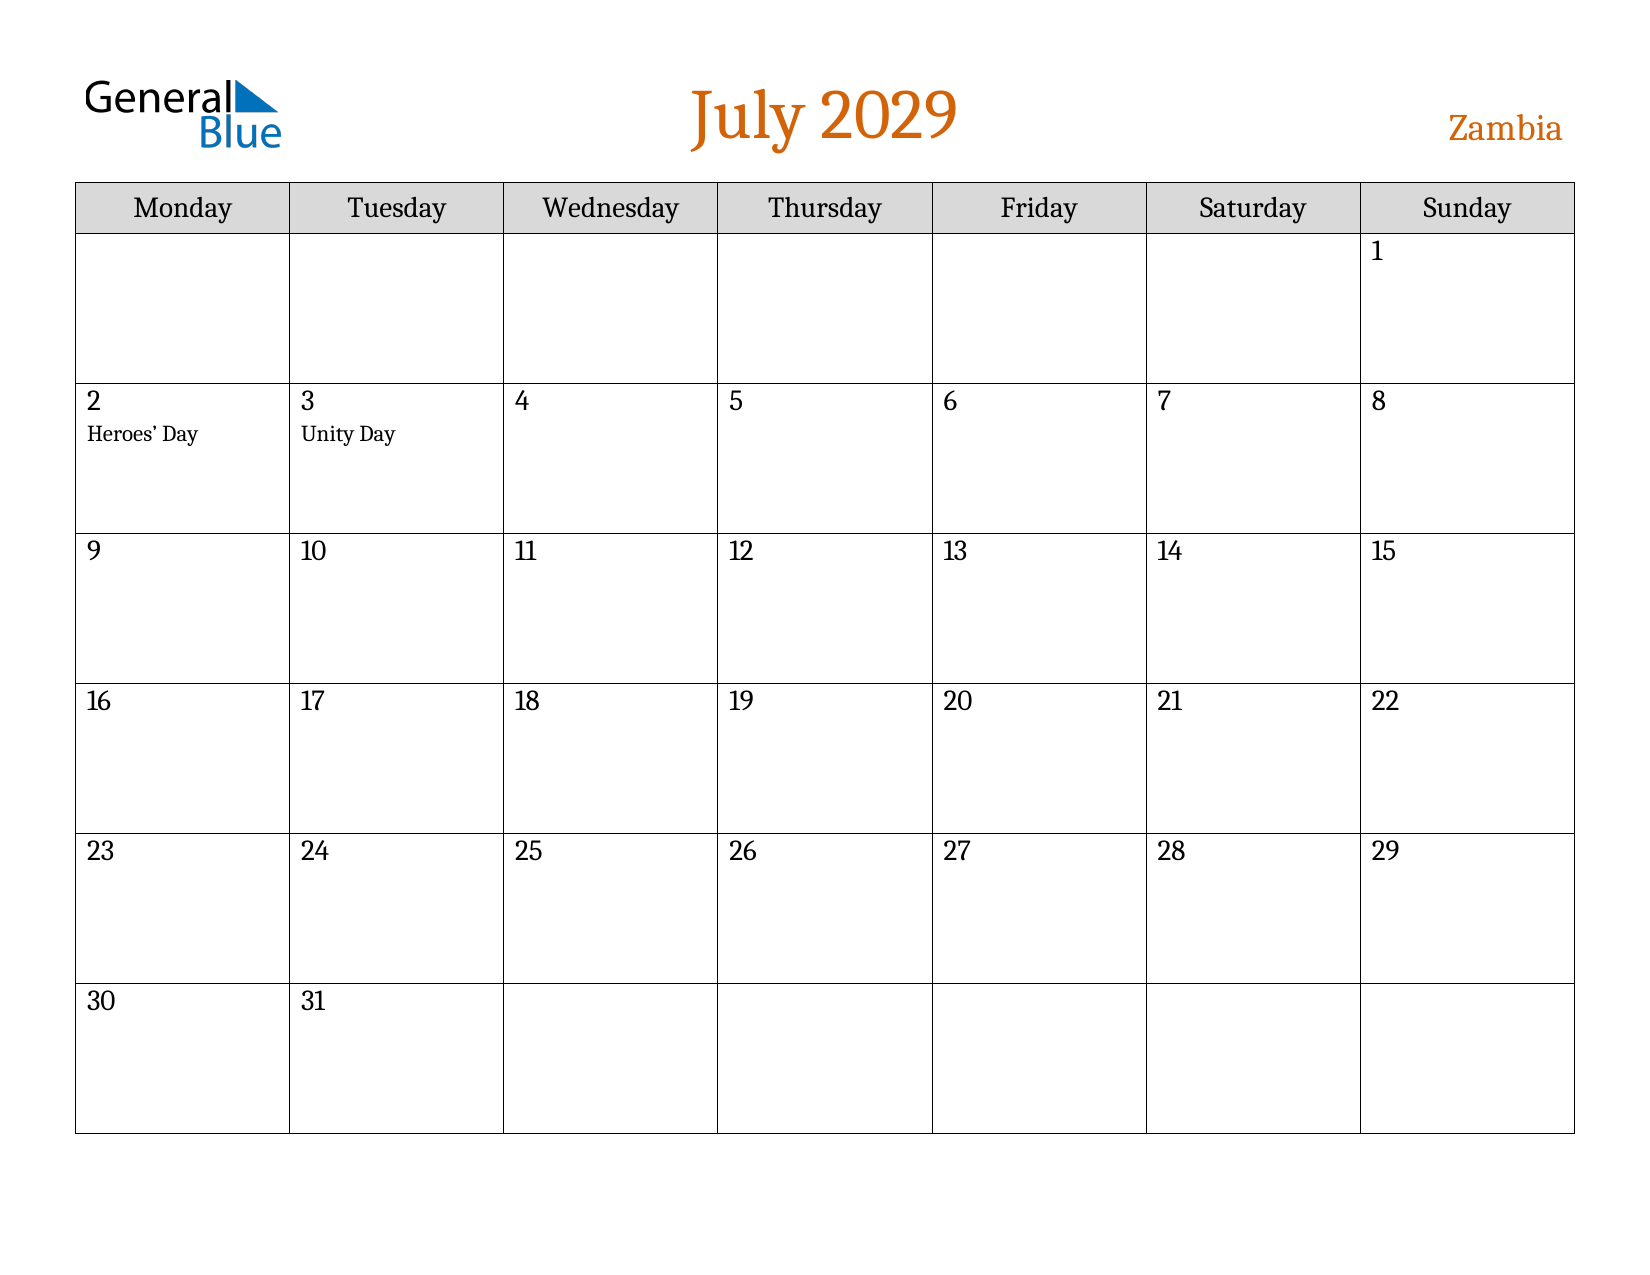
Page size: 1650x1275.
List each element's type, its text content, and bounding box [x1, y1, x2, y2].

table_cell [933, 570, 1146, 683]
table_cell [933, 234, 1146, 270]
table_cell 18 [504, 684, 717, 720]
table_cell Tuesday [290, 183, 503, 233]
table_cell [933, 1020, 1146, 1133]
table_cell 28 [1147, 834, 1360, 870]
table_cell [1361, 420, 1574, 533]
table_cell 29 [1361, 834, 1574, 870]
table_cell 14 [1147, 534, 1360, 570]
table_cell 1 [1361, 234, 1574, 270]
table_cell [1147, 420, 1360, 533]
table_cell [718, 870, 932, 983]
table_cell [1361, 984, 1574, 1020]
table_cell [504, 270, 717, 383]
table_cell 5 [718, 384, 932, 420]
table_cell [933, 870, 1146, 983]
table_cell [718, 270, 932, 383]
table_cell 17 [290, 684, 503, 720]
table_cell Saturday [1147, 183, 1360, 233]
table_cell 21 [1147, 684, 1360, 720]
table_cell Unity Day [290, 420, 503, 533]
table_cell [718, 234, 932, 270]
table_cell [1147, 720, 1360, 833]
table_cell [1361, 870, 1574, 983]
table_cell [933, 984, 1146, 1020]
table_cell [290, 234, 503, 270]
table_cell 12 [718, 534, 932, 570]
table_cell [1361, 720, 1574, 833]
table_cell Monday [76, 183, 289, 233]
table_cell [290, 1020, 503, 1133]
table_cell 3 [290, 384, 503, 420]
table_header July 2029 [504, 75, 1146, 182]
table_cell [76, 1020, 289, 1133]
table_cell [718, 420, 932, 533]
table_cell 15 [1361, 534, 1574, 570]
table_cell Heroes’ Day [76, 420, 289, 533]
table_cell [718, 984, 932, 1020]
table_cell 11 [504, 534, 717, 570]
table_cell 20 [933, 684, 1146, 720]
table_cell Thursday [718, 183, 932, 233]
table_cell [290, 720, 503, 833]
picture [86, 80, 281, 148]
table_cell [718, 720, 932, 833]
table_cell Friday [933, 183, 1146, 233]
table_cell [1361, 1020, 1574, 1133]
table_cell [1147, 234, 1360, 270]
table_cell [933, 270, 1146, 383]
table_cell [933, 420, 1146, 533]
table_cell [290, 870, 503, 983]
table_cell 25 [504, 834, 717, 870]
table_cell 22 [1361, 684, 1574, 720]
table_cell 9 [76, 534, 289, 570]
table_cell 26 [718, 834, 932, 870]
table_cell 4 [504, 384, 717, 420]
table_cell [504, 234, 717, 270]
table_cell [1361, 570, 1574, 683]
table_cell 13 [933, 534, 1146, 570]
table_cell [504, 570, 717, 683]
table_cell Sunday [1361, 183, 1574, 233]
table_cell [76, 234, 289, 270]
table_cell 19 [718, 684, 932, 720]
table_cell [290, 570, 503, 683]
table_header [76, 75, 503, 182]
table_cell [1147, 570, 1360, 683]
table_cell 10 [290, 534, 503, 570]
table_cell [1147, 870, 1360, 983]
table_cell [933, 720, 1146, 833]
table_cell [504, 984, 717, 1020]
table_cell [504, 720, 717, 833]
table_cell [1147, 984, 1360, 1020]
table_cell 2 [76, 384, 289, 420]
table_cell 30 [76, 984, 289, 1020]
table_cell 31 [290, 984, 503, 1020]
table_cell 27 [933, 834, 1146, 870]
table_cell [718, 570, 932, 683]
table_cell [504, 420, 717, 533]
table_header Zambia [1146, 75, 1574, 182]
table_cell [290, 270, 503, 383]
table_cell [1147, 1020, 1360, 1133]
table_cell 6 [933, 384, 1146, 420]
table_cell 24 [290, 834, 503, 870]
table_cell [76, 720, 289, 833]
table_cell [1361, 270, 1574, 383]
table_cell [76, 270, 289, 383]
table_cell [76, 570, 289, 683]
table_cell 16 [76, 684, 289, 720]
table_cell 7 [1147, 384, 1360, 420]
table_cell [504, 1020, 717, 1133]
table_cell [504, 870, 717, 983]
table_cell [76, 870, 289, 983]
table_cell [718, 1020, 932, 1133]
table_cell [1147, 270, 1360, 383]
table_cell Wednesday [504, 183, 717, 233]
table_cell 23 [76, 834, 289, 870]
table_cell 8 [1361, 384, 1574, 420]
